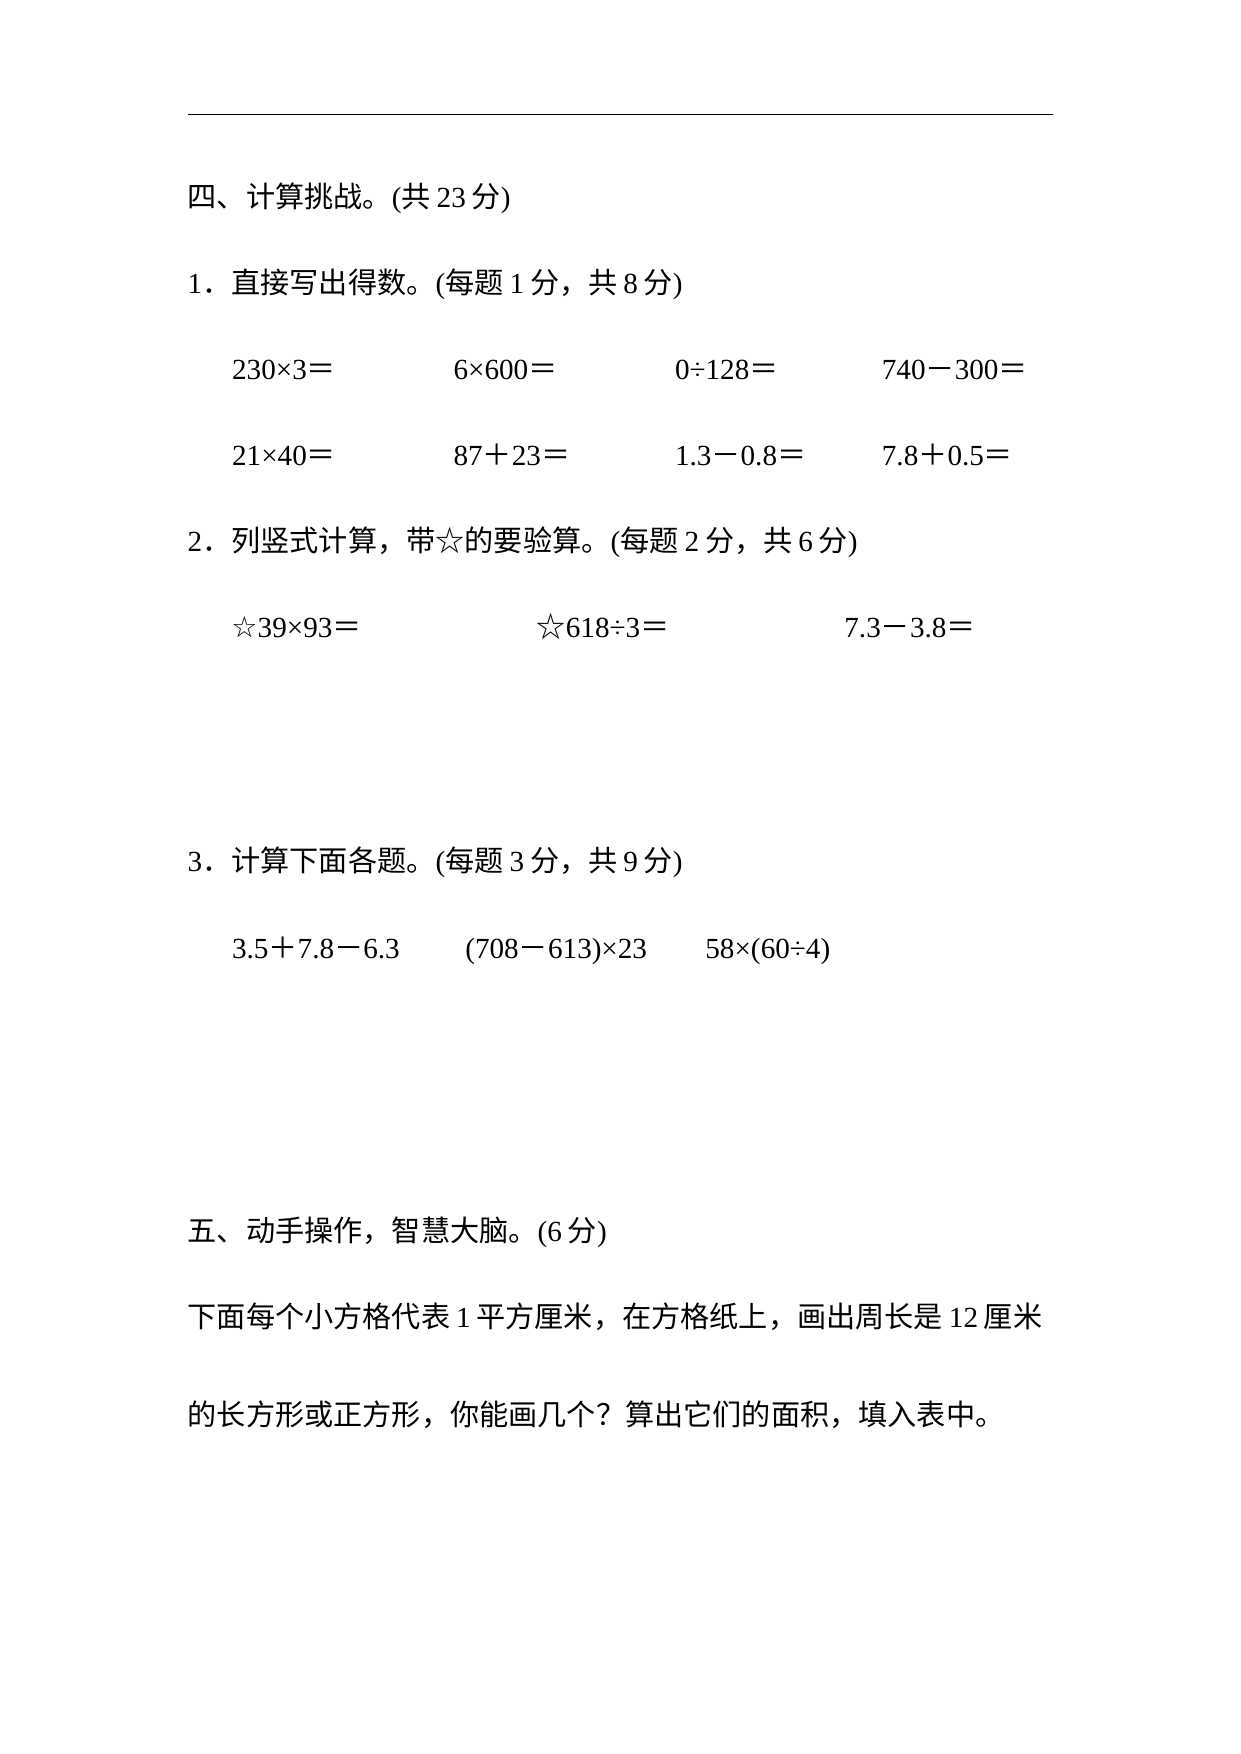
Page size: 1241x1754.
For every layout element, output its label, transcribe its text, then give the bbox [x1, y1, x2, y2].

text 五、动手操作，智慧大脑。(6分) [187, 1196, 1053, 1261]
text 3.5＋7.8－6.3 (708－613)×23 58×(60÷4) [188, 913, 1053, 978]
text 下面每个小方格代表1平方厘米，在方格纸上，画出周长是12厘米的长方形或正方形，你能画几个？算出它们的面积，填入表中。 [187, 1282, 1053, 1445]
text ☆39×93＝ ☆618÷3＝ 7.3－3.8＝ [187, 593, 1053, 658]
text 3．计算下面各题。(每题3分，共9分) [187, 827, 1053, 892]
text 1．直接写出得数。(每题1分，共8分) [187, 248, 1053, 313]
text 230×3＝ 6×600＝ 0÷128＝ 740－300＝ [187, 334, 1053, 399]
text 2．列竖式计算，带☆的要验算。(每题2分，共6分) [187, 507, 1053, 572]
text 四、计算挑战。(共23分) [187, 162, 1053, 227]
text 21×40＝ 87＋23＝ 1.3－0.8＝ 7.8＋0.5＝ [187, 420, 1053, 485]
